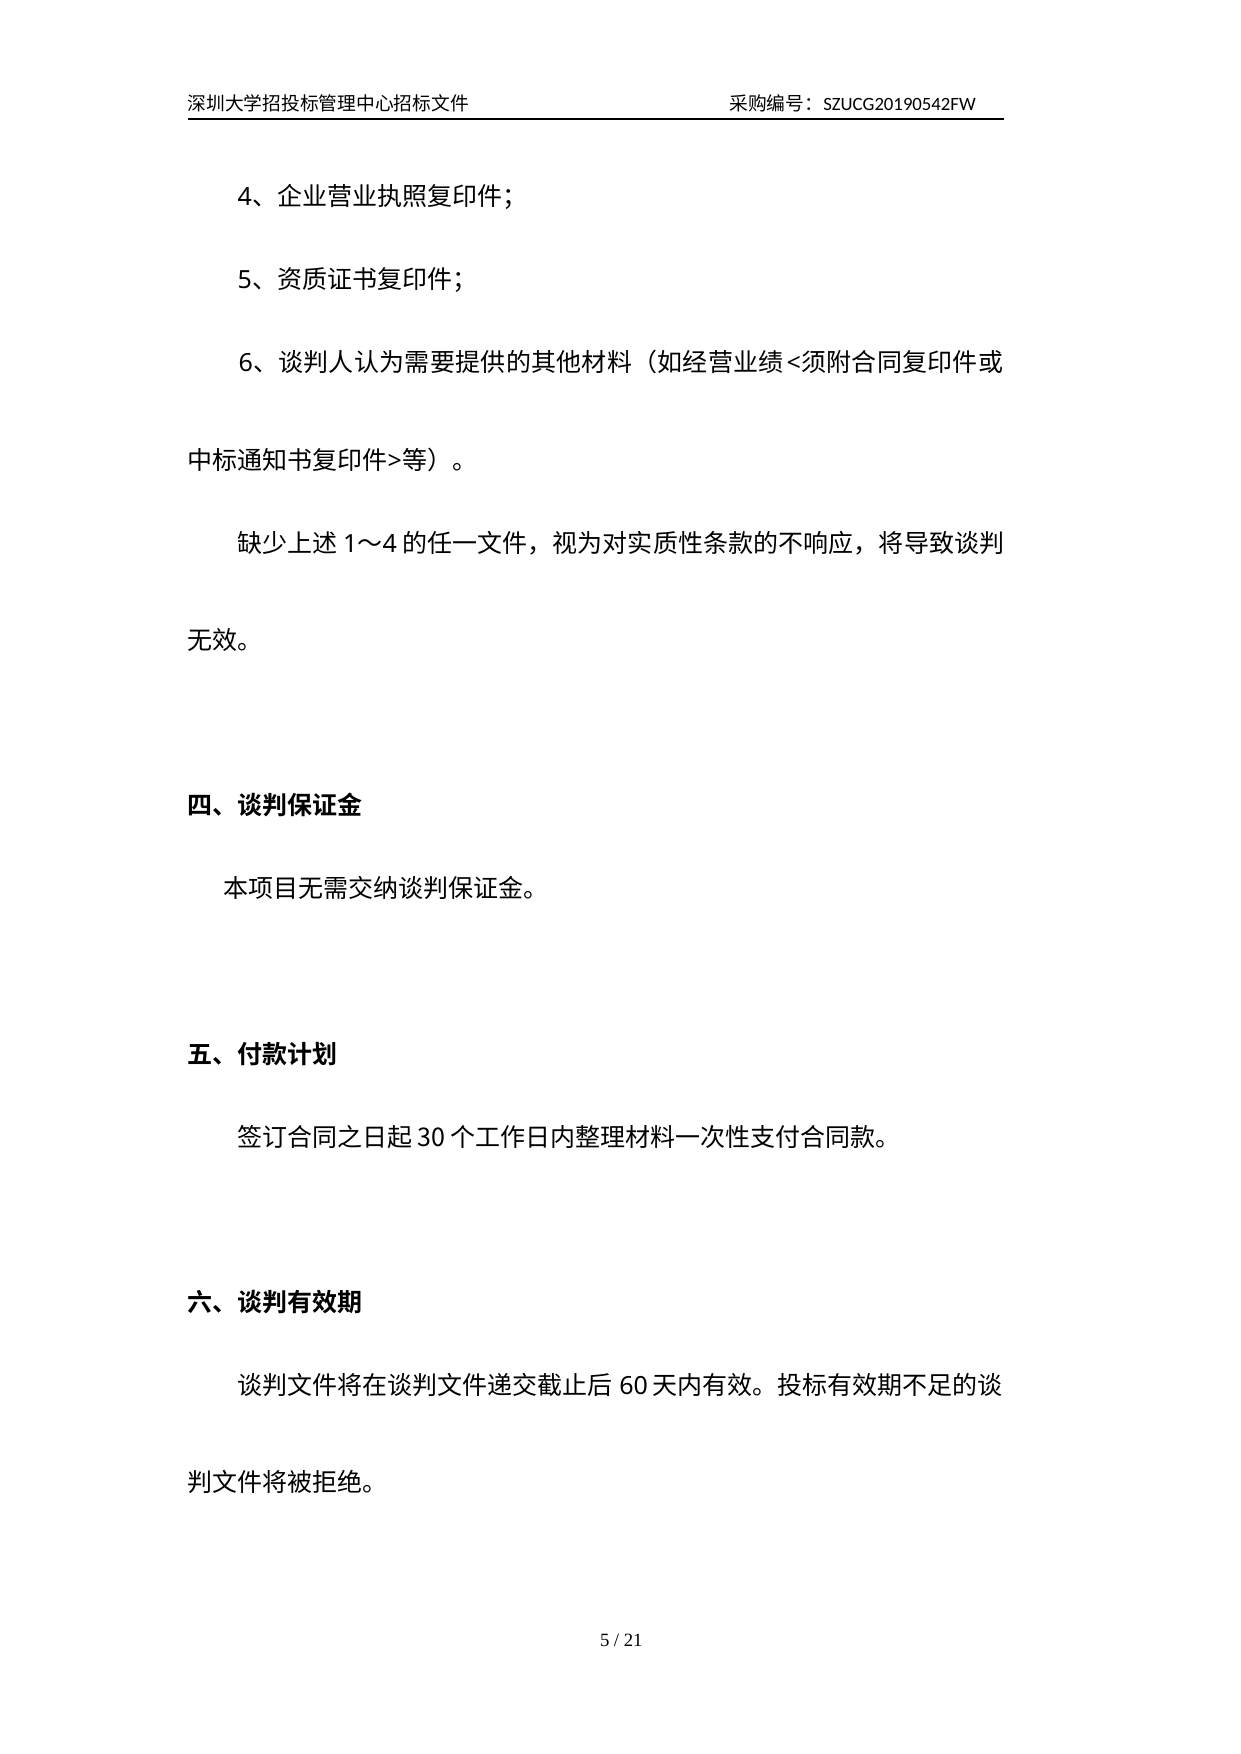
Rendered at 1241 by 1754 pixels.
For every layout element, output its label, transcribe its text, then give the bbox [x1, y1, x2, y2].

text 4、企业营业执照复印件； [187, 162, 1004, 227]
text 5、资质证书复印件； [187, 245, 1004, 310]
text 谈判文件将在谈判文件递交截止后60天内有效。投标有效期不足的谈判文件将被拒绝。 [187, 1351, 1004, 1513]
text 签订合同之日起30个工作日内整理材料一次性支付合同款。 [187, 1103, 1004, 1168]
text 六、谈判有效期 [187, 1268, 1004, 1333]
text 五、付款计划 [187, 1020, 1004, 1085]
text 6、谈判人认为需要提供的其他材料（如经营业绩<须附合同复印件或中标通知书复印件>等）。 [187, 328, 1004, 491]
text 缺少上述1～4的任一文件，视为对实质性条款的不响应，将导致谈判无效。 [187, 509, 1004, 671]
text 本项目无需交纳谈判保证金。 [187, 854, 1004, 919]
text 四、谈判保证金 [187, 771, 1004, 836]
